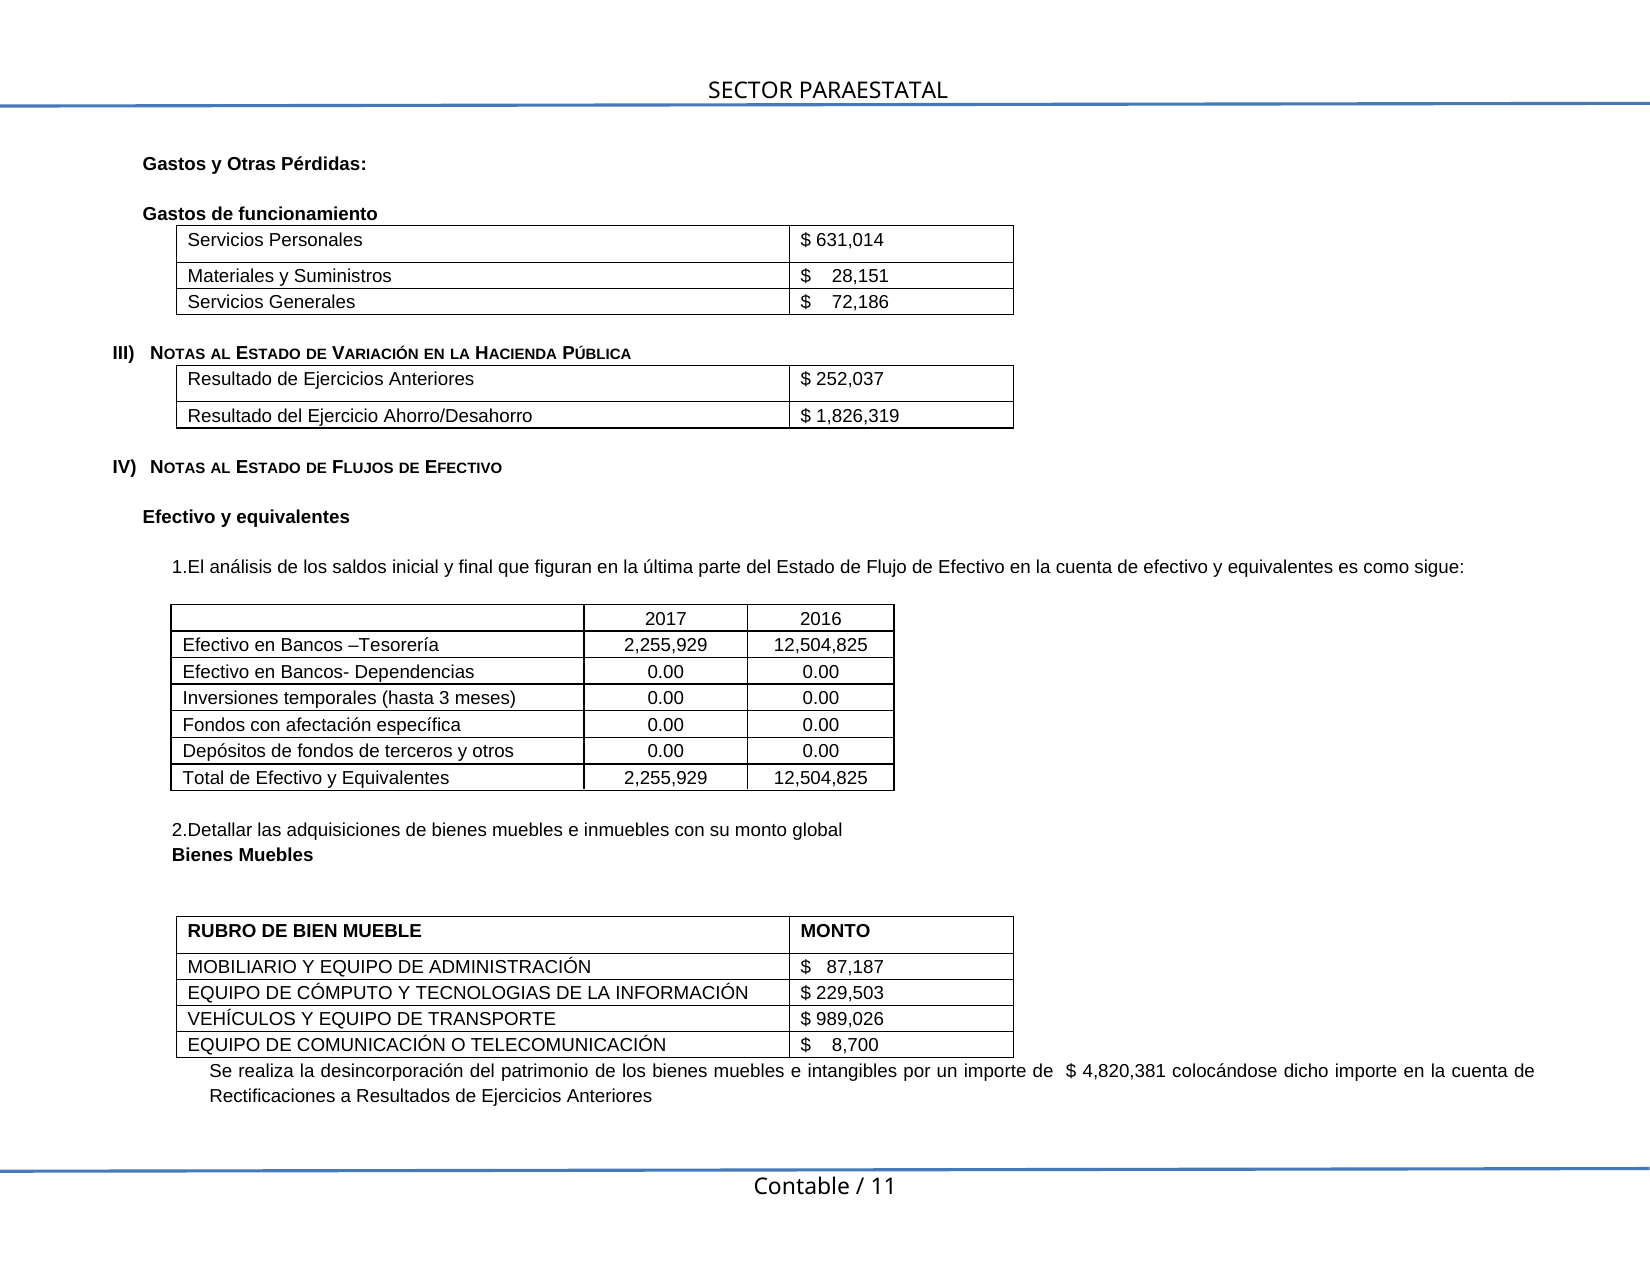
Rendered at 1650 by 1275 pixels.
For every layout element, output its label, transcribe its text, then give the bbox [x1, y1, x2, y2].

table_cell Fondos con afectación específica [172, 711, 583, 736]
text Bienes Muebles [172, 841, 1537, 866]
table_cell Resultado del Ejercicio Ahorro/Desahorro [177, 402, 789, 427]
list Detallar las adquisiciones de bienes muebles e inmuebles con su monto global [172, 816, 1537, 841]
table_cell 0.00 [748, 738, 893, 763]
table_cell 0.00 [748, 685, 893, 710]
table_header [172, 605, 583, 630]
table_header 2016 [748, 605, 893, 630]
table_cell Depósitos de fondos de terceros y otros [172, 738, 583, 763]
text Efectivo y equivalentes [142, 503, 1537, 528]
table_header 2017 [585, 605, 747, 630]
table_cell $ 1,826,319 [790, 402, 1013, 427]
table_header RUBRO DE BIEN MUEBLE [177, 917, 789, 953]
table_cell 12,504,825 [748, 765, 893, 789]
table_cell 2,255,929 [585, 632, 747, 657]
table_cell Materiales y Suministros [177, 263, 789, 288]
table_header $ 252,037 [790, 366, 1013, 401]
table_header $ 631,014 [790, 226, 1013, 262]
table_cell $ 72,186 [790, 289, 1013, 314]
table_cell MOBILIARIO Y EQUIPO DE ADMINISTRACIÓN [177, 954, 789, 979]
text Gastos de funcionamiento [142, 200, 1537, 225]
table_cell Servicios Generales [177, 289, 789, 314]
table_cell Efectivo en Bancos- Dependencias [172, 658, 583, 683]
table_cell Efectivo en Bancos –Tesorería [172, 632, 583, 657]
text Gastos y Otras Pérdidas: [142, 150, 1537, 175]
table_cell $ 989,026 [790, 1006, 1013, 1031]
table_cell 0.00 [748, 711, 893, 736]
table_header MONTO [790, 917, 1013, 953]
table_cell EQUIPO DE CÓMPUTO Y TECNOLOGIAS DE LA INFORMACIÓN [177, 980, 789, 1005]
table_cell 12,504,825 [748, 632, 893, 657]
table_cell $ 87,187 [790, 954, 1013, 979]
table_cell 0.00 [585, 711, 747, 736]
table_cell $ 229,503 [790, 980, 1013, 1005]
table_cell Total de Efectivo y Equivalentes [172, 765, 583, 789]
table_cell Inversiones temporales (hasta 3 meses) [172, 685, 583, 710]
table_cell 2,255,929 [585, 765, 747, 789]
table_cell 0.00 [585, 658, 747, 683]
table_cell VEHÍCULOS Y EQUIPO DE TRANSPORTE [177, 1006, 789, 1031]
table_cell EQUIPO DE COMUNICACIÓN O TELECOMUNICACIÓN [177, 1032, 789, 1057]
table_header Servicios Personales [177, 226, 789, 262]
text III) Notas al Estado de Variación en la Hacienda Pública [112, 340, 1537, 365]
text Se realiza la desincorporación del patrimonio de los bienes muebles e intangibles por un importe de $ 4,820,381 colocándose dicho importe en la cuenta de Rectificaciones a Resultados de Ejercicios Anteriores [209, 1058, 1537, 1108]
table_cell 0.00 [585, 685, 747, 710]
table_cell 0.00 [585, 738, 747, 763]
table_cell $ 28,151 [790, 263, 1013, 288]
table_cell $ 8,700 [790, 1032, 1013, 1057]
text IV) Notas al Estado de Flujos de Efectivo [112, 453, 1537, 478]
list El análisis de los saldos inicial y final que figuran en la última parte del Estado de Flujo de Efectivo en la cuenta de efectivo y equivalentes es como sigue: [172, 553, 1537, 578]
table_header Resultado de Ejercicios Anteriores [177, 366, 789, 401]
table_cell 0.00 [748, 658, 893, 683]
